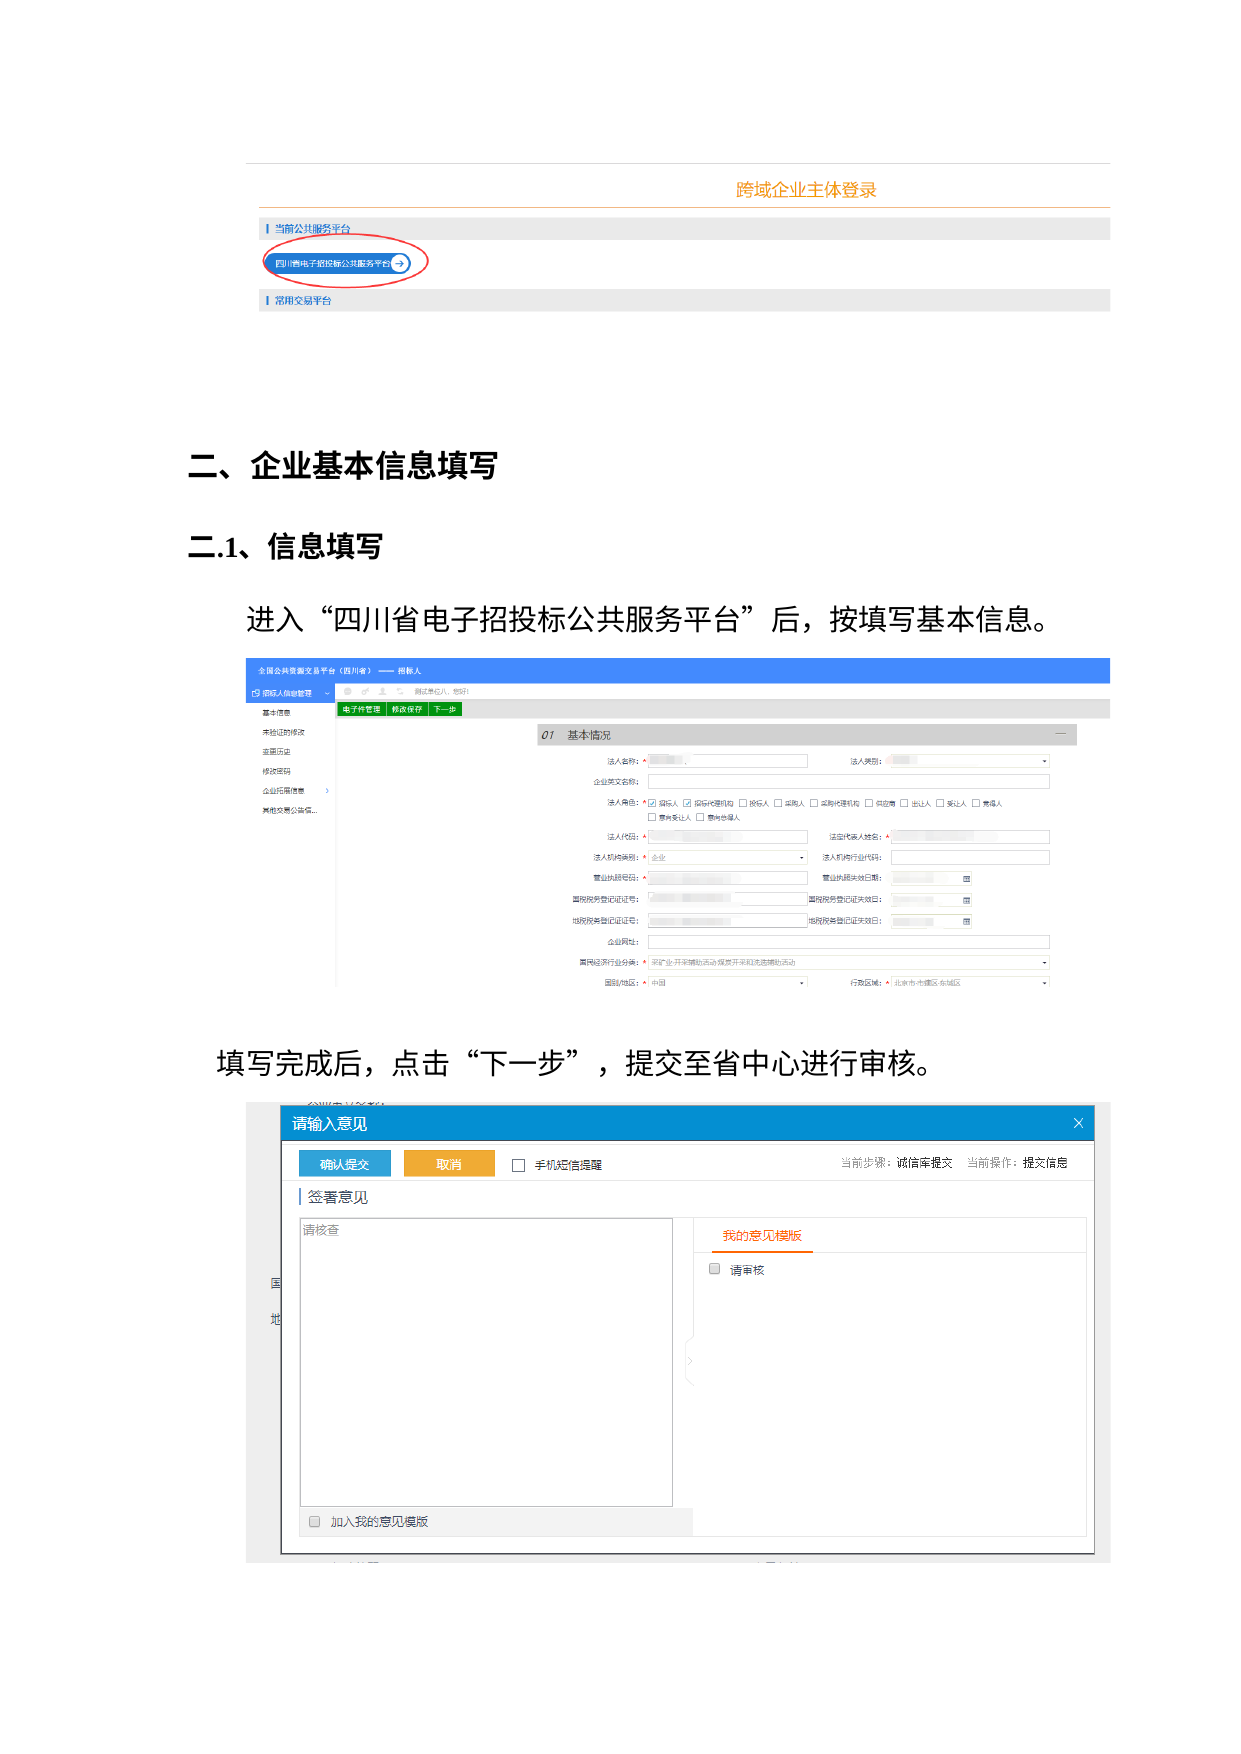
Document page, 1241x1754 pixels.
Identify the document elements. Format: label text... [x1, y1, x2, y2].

picture [245, 658, 1110, 987]
subtitle 企业基本信息填写 [187, 431, 1053, 496]
text 进入“四川省电子招投标公共服务平台”后，按填写基本信息。 [187, 585, 1053, 650]
subtitle 信息填写 [187, 512, 1053, 577]
picture [245, 162, 1111, 397]
picture [245, 1102, 1111, 1563]
